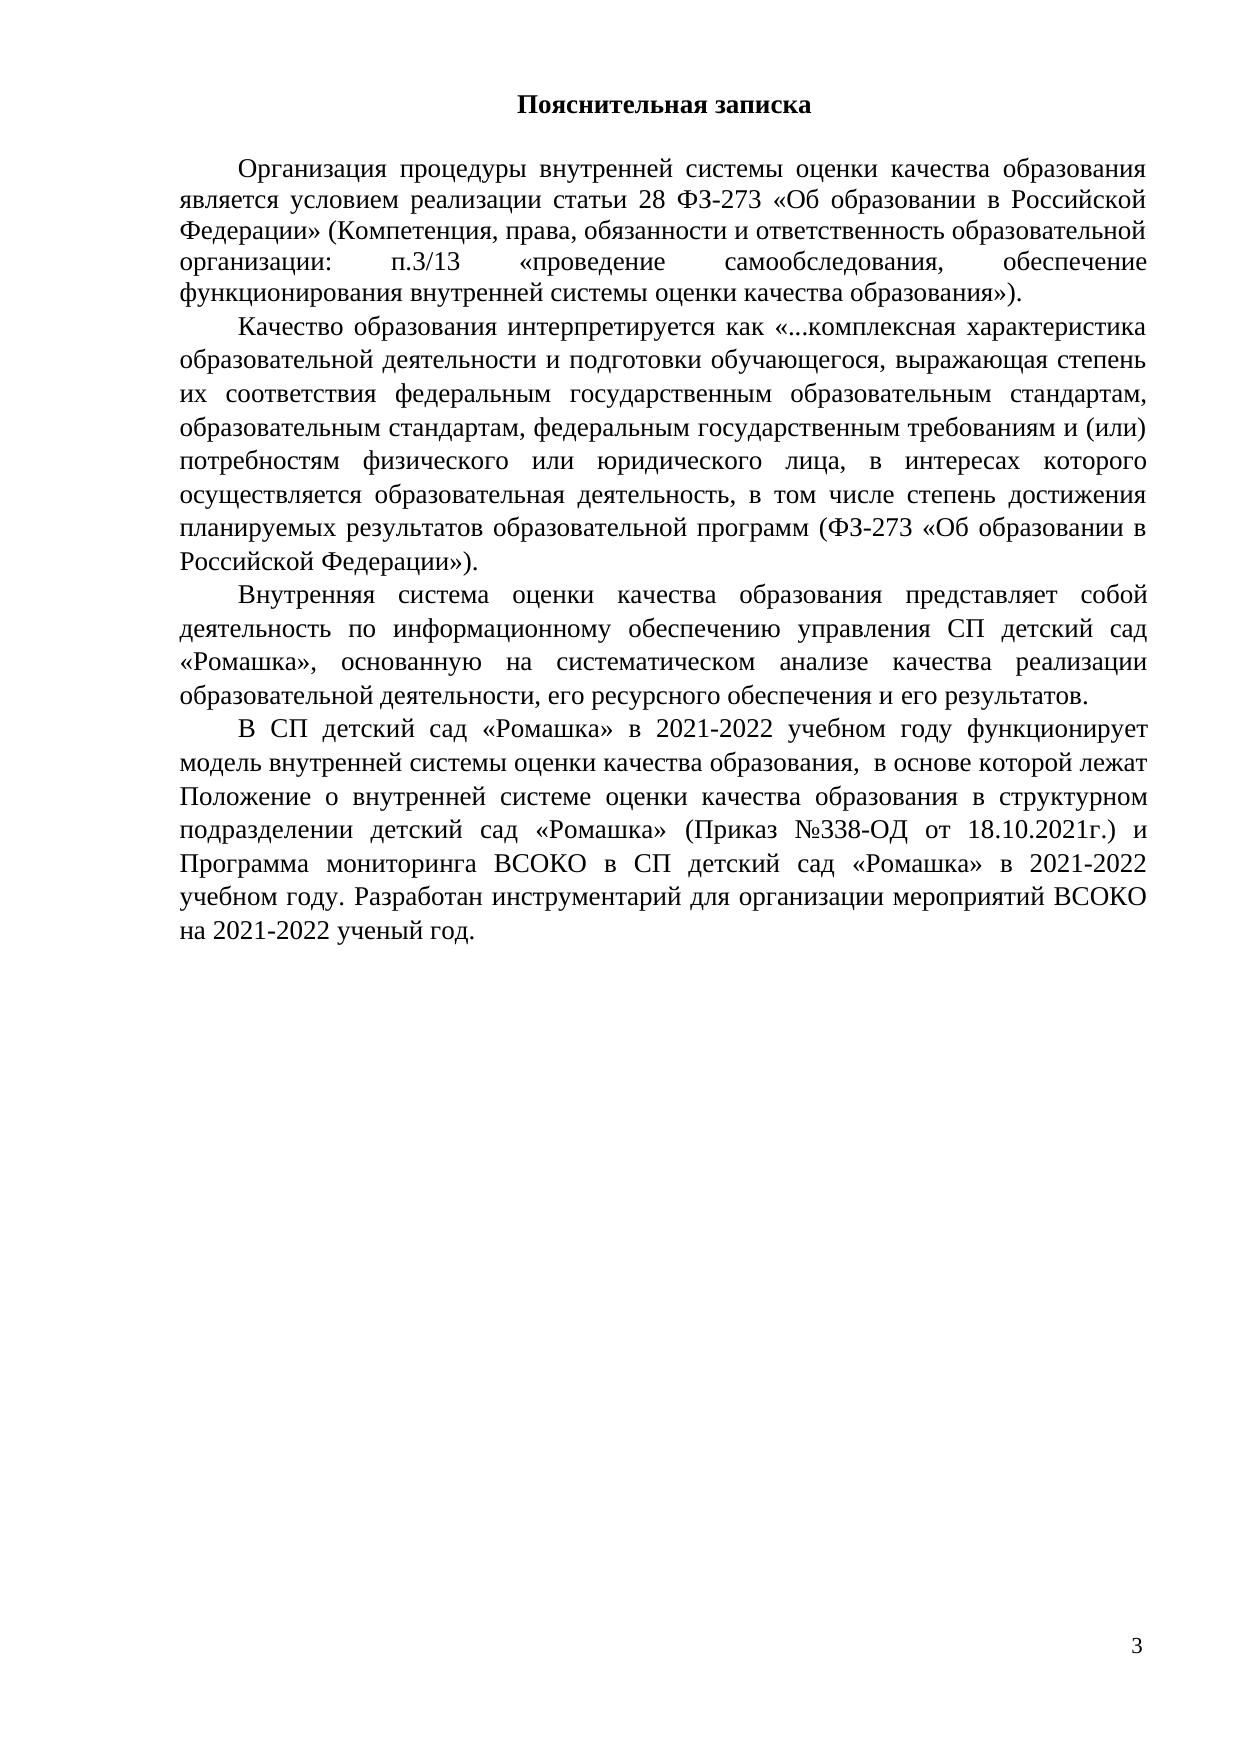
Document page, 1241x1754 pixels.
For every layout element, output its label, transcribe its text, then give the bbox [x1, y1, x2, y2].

text В СП детский сад «Ромашка» в 2021-2022 учебном году функционирует модель внутренней системы оценки качества образования, в основе которой лежат Положение о внутренней системе оценки качества образования в структурном подразделении детский сад «Ромашка» (Приказ №338-ОД от 18.10.2021г.) и Программа мониторинга ВСОКО в СП детский сад «Ромашка» в 2021-2022 учебном году. Разработан инструментарий для организации мероприятий ВСОКО на 2021-2022 ученый год. [179, 713, 1148, 945]
text Внутренняя система оценки качества образования представляет собой деятельность по информационному обеспечению управления СП детский сад «Ромашка», основанную на систематическом анализе качества реализации образовательной деятельности, его ресурсного обеспечения и его результатов. [179, 578, 1148, 710]
text Организация процедуры внутренней системы оценки качества образования является условием реализации статьи 28 ФЗ-273 «Об образовании в Российской Федерации» (Компетенция, права, обязанности и ответственность образовательной организации: п.3/13 «проведение самообследования, обеспечение функционирования внутренней системы оценки качества образования»). [179, 152, 1147, 308]
subtitle Пояснительная записка [179, 88, 1149, 119]
text Качество образования интерпретируется как «...комплексная характеристика образовательной деятельности и подготовки обучающегося, выражающая степень их соответствия федеральным государственным образовательным стандартам, образовательным стандартам, федеральным государственным требованиям и (или) потребностям физического или юридического лица, в интересах которого осуществляется образовательная деятельность, в том числе степень достижения планируемых результатов образовательной программ (ФЗ-273 «Об образовании в Российской Федерации»). [179, 310, 1147, 576]
